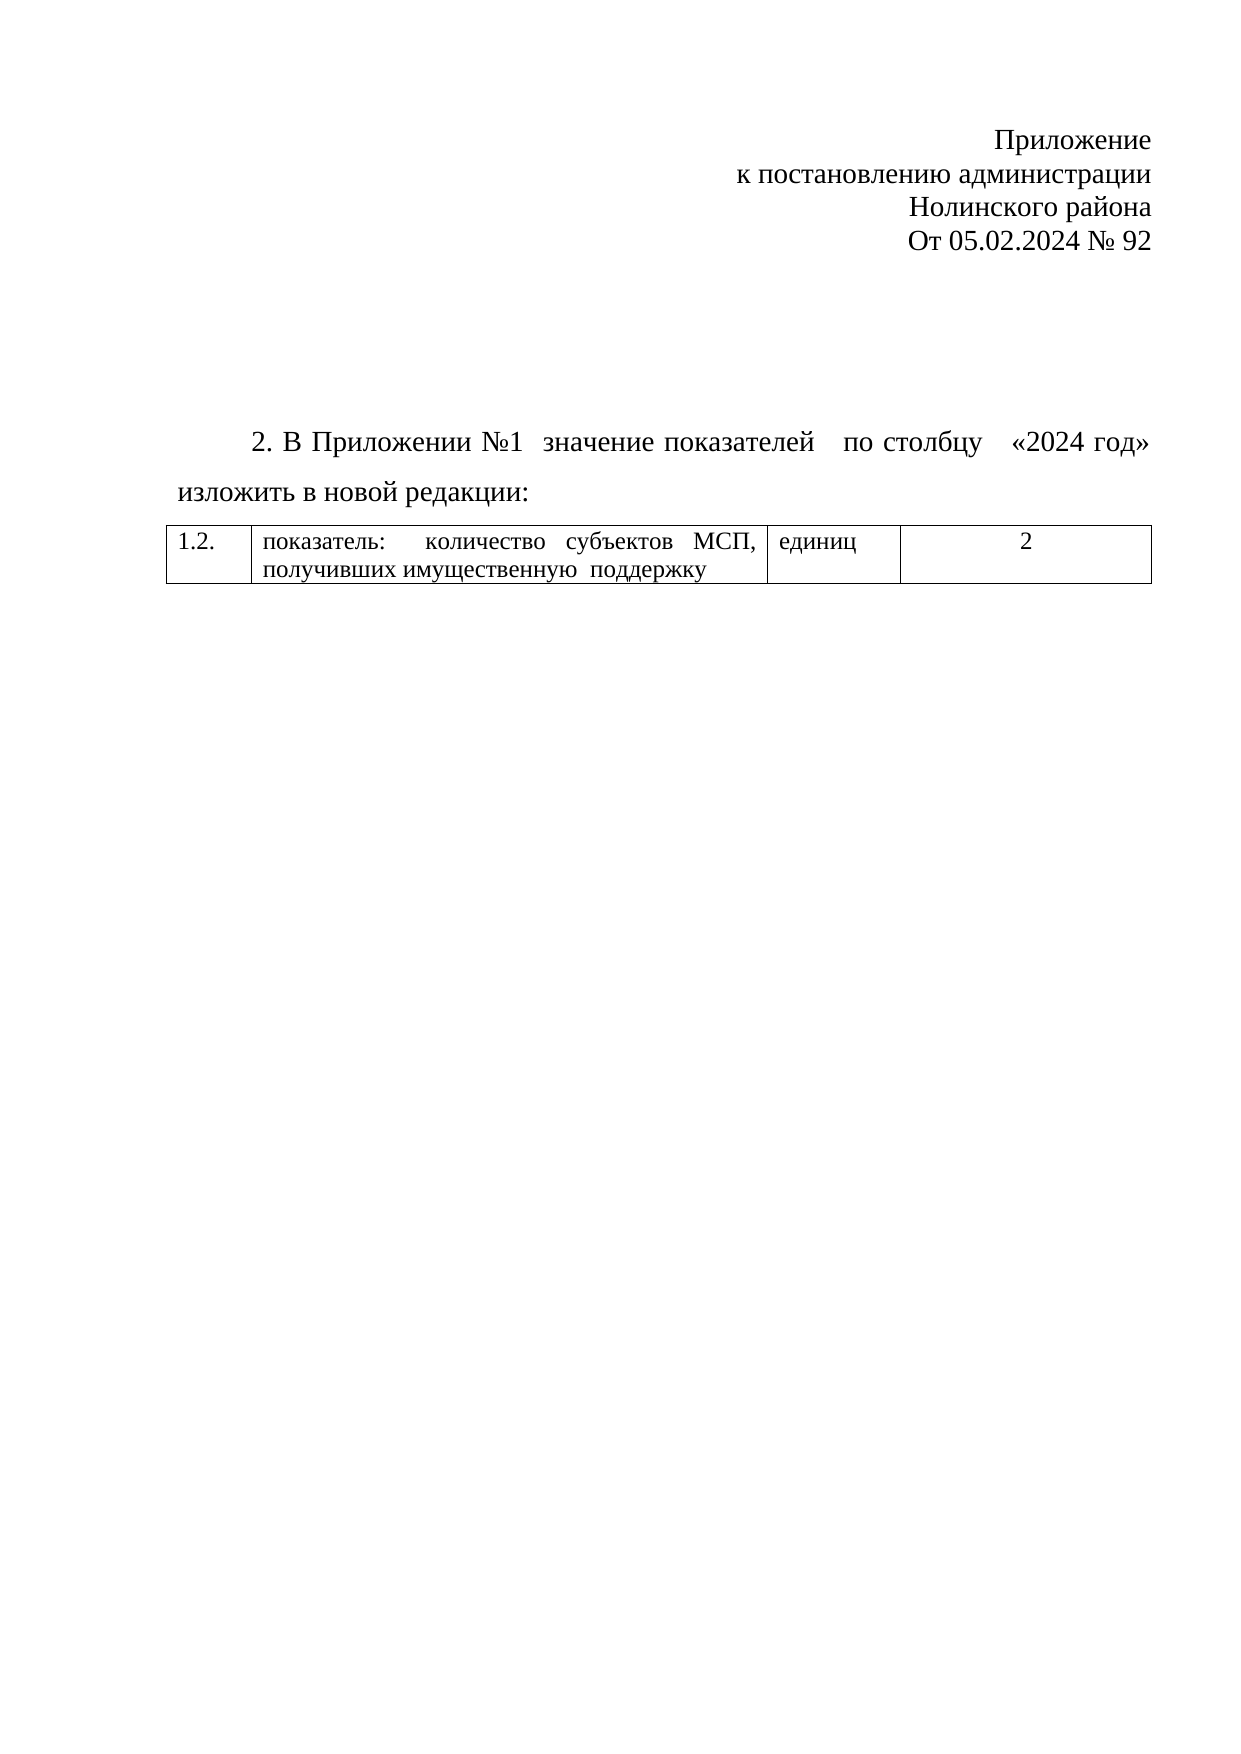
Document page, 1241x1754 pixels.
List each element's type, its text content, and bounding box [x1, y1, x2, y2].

text Приложение [177, 122, 1152, 156]
table_header показатель: количество субъектов МСП, получивших имущественную поддержку [252, 526, 767, 583]
text 2. В Приложении №1 значение показателей по столбцу «2024 год» изложить в новой редакции: [177, 424, 1152, 508]
text От 05.02.2024 № 92 [177, 223, 1152, 256]
table_header 1.2. [167, 526, 251, 583]
text к постановлению администрации [177, 156, 1152, 189]
table_header единиц [768, 526, 900, 583]
text Нолинского района [177, 189, 1152, 223]
table_header 2 [901, 526, 1151, 583]
